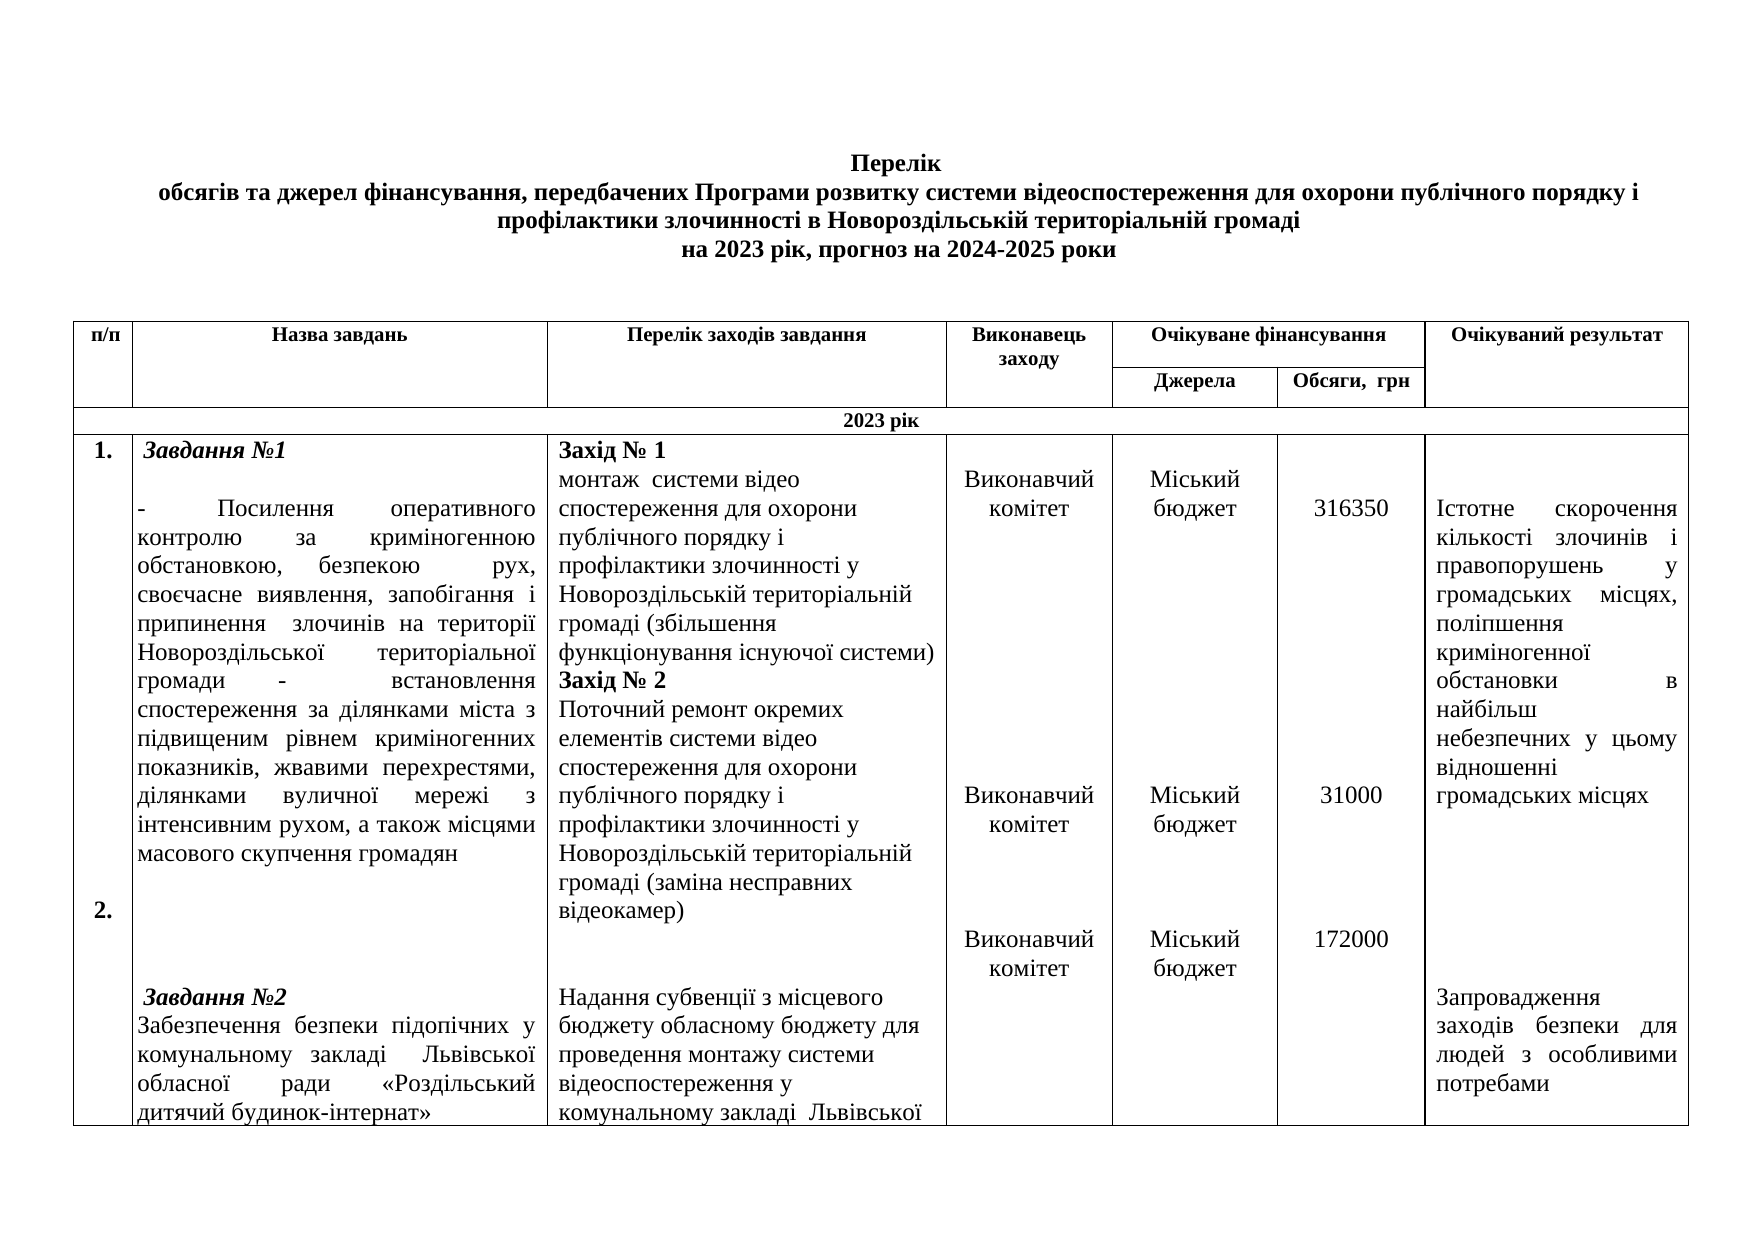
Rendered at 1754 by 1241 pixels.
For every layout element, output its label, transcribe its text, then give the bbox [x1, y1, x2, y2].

text Перелік [126, 148, 1665, 176]
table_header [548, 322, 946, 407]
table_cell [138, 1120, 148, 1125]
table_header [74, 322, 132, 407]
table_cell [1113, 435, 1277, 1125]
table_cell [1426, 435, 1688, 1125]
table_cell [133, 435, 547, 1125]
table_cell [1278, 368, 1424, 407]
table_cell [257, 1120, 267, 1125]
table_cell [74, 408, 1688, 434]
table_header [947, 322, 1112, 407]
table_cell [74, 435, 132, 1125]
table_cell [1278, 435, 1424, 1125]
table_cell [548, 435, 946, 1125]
text на 2023 рік, прогноз на 2024-2025 роки [144, 234, 1653, 263]
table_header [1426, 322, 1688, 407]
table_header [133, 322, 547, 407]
text обсягів та джерел фінансування, передбачених Програми розвитку системи відеоспостереження для охорони публічного порядку і профілактики злочинності в Новороздільській територіальній громаді [144, 177, 1653, 234]
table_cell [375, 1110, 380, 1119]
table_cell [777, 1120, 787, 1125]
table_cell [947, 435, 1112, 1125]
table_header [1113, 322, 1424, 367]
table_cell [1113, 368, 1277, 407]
